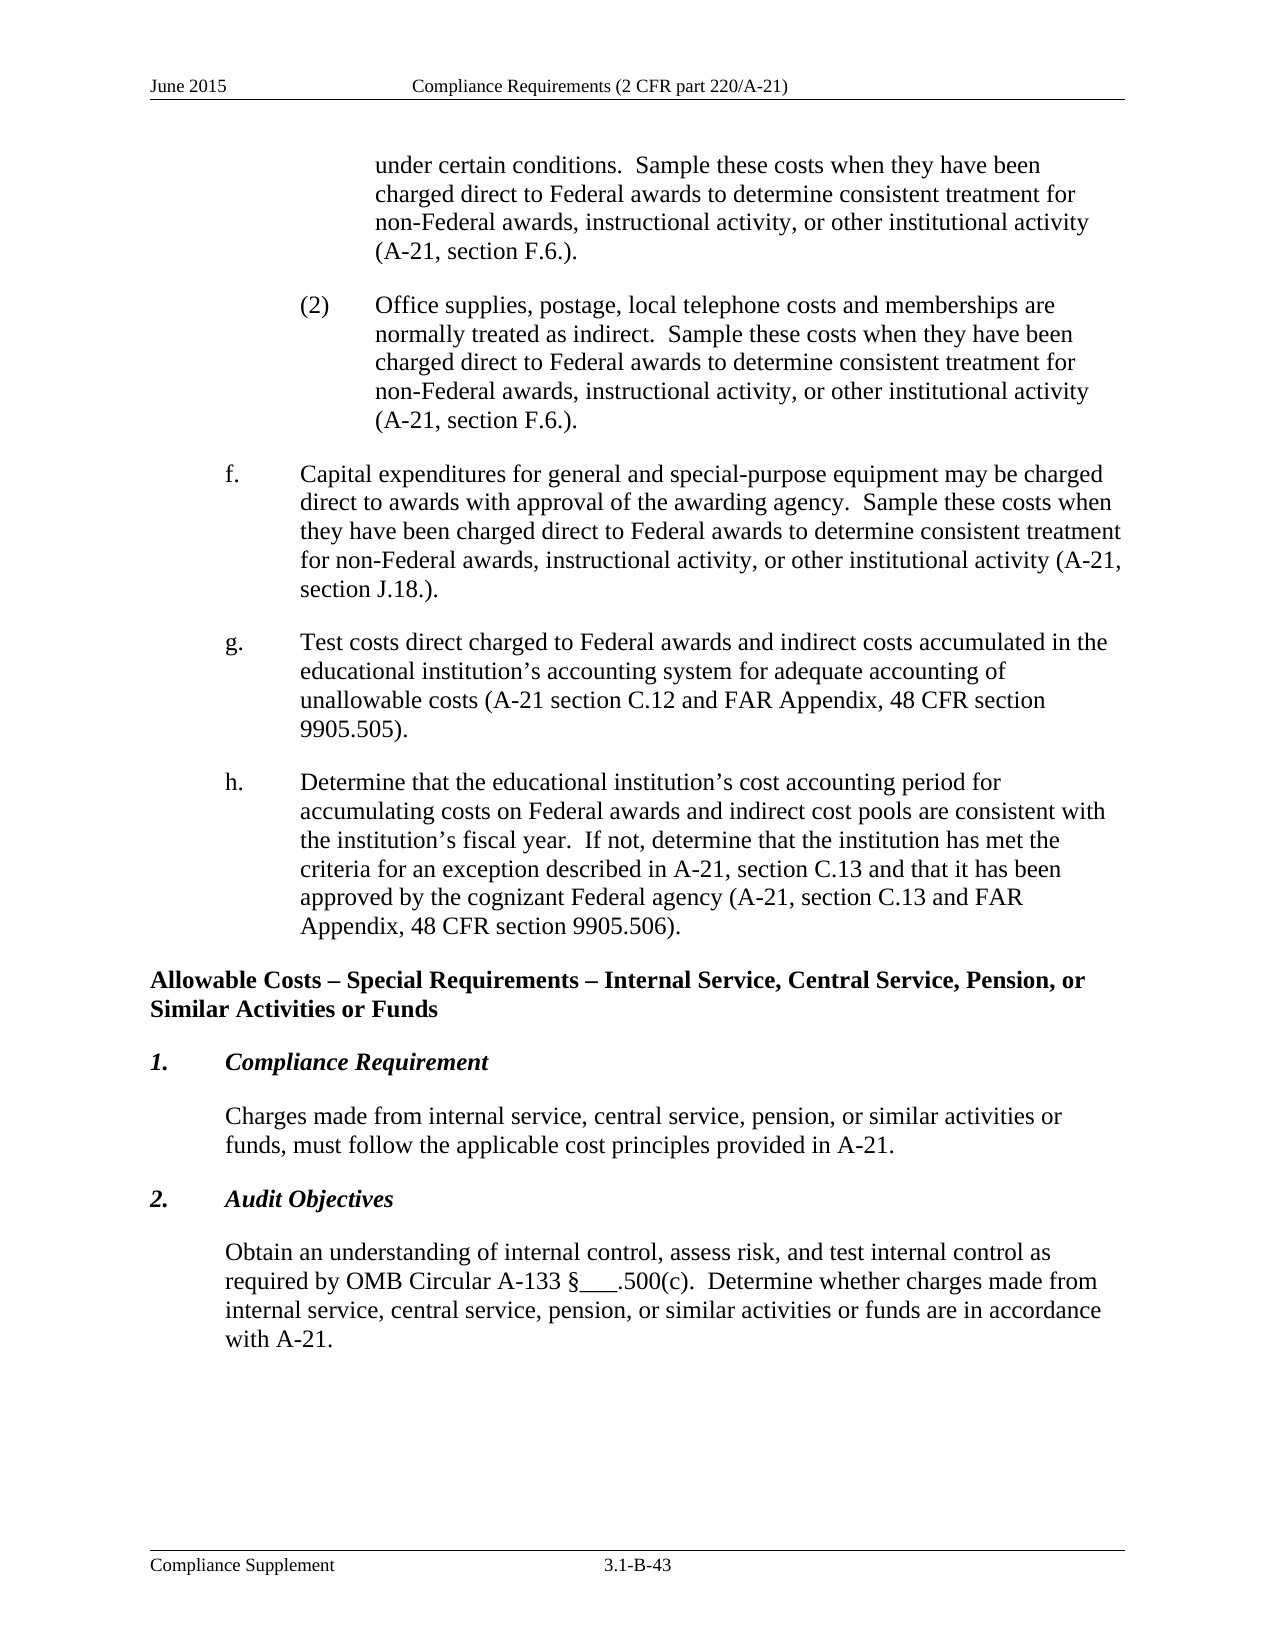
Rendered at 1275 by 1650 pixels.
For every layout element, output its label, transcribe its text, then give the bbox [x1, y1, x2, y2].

text (2) Office supplies, postage, local telephone costs and memberships are normally treated as indirect. Sample these costs when they have been charged direct to Federal awards to determine consistent treatment for non-Federal awards, instructional activity, or other institutional activity (A-21, section F.6.). [300, 290, 1125, 434]
text g. Test costs direct charged to Federal awards and indirect costs accumulated in the educational institution’s accounting system for adequate accounting of unallowable costs (A-21 section C.12 and FAR Appendix, 48 CFR section 9905.505). [225, 627, 1125, 742]
text h. Determine that the educational institution’s cost accounting period for accumulating costs on Federal awards and indirect cost pools are consistent with the institution’s fiscal year. If not, determine that the institution has met the criteria for an exception described in A-21, section C.13 and that it has been approved by the cognizant Federal agency (A-21, section C.13 and FAR Appendix, 48 CFR section 9905.506). [225, 767, 1125, 940]
text Charges made from internal service, central service, pension, or similar activities or funds, must follow the applicable cost principles provided in A-21. [225, 1101, 1125, 1159]
text Obtain an understanding of internal control, assess risk, and test internal control as required by OMB Circular A-133 §___.500(c). Determine whether charges made from internal service, central service, pension, or similar activities or funds are in accordance with A-21. [225, 1237, 1125, 1352]
text Allowable Costs – Special Requirements – Internal Service, Central Service, Pension, or Similar Activities or Funds [150, 965, 1125, 1022]
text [300, 150, 1125, 265]
text 1. Compliance Requirement [150, 1047, 1125, 1076]
text f. Capital expenditures for general and special-purpose equipment may be charged direct to awards with approval of the awarding agency. Sample these costs when they have been charged direct to Federal awards to determine consistent treatment for non-Federal awards, instructional activity, or other institutional activity (A-21, section J.18.). [225, 459, 1125, 602]
text 2. Audit Objectives [150, 1184, 1125, 1212]
